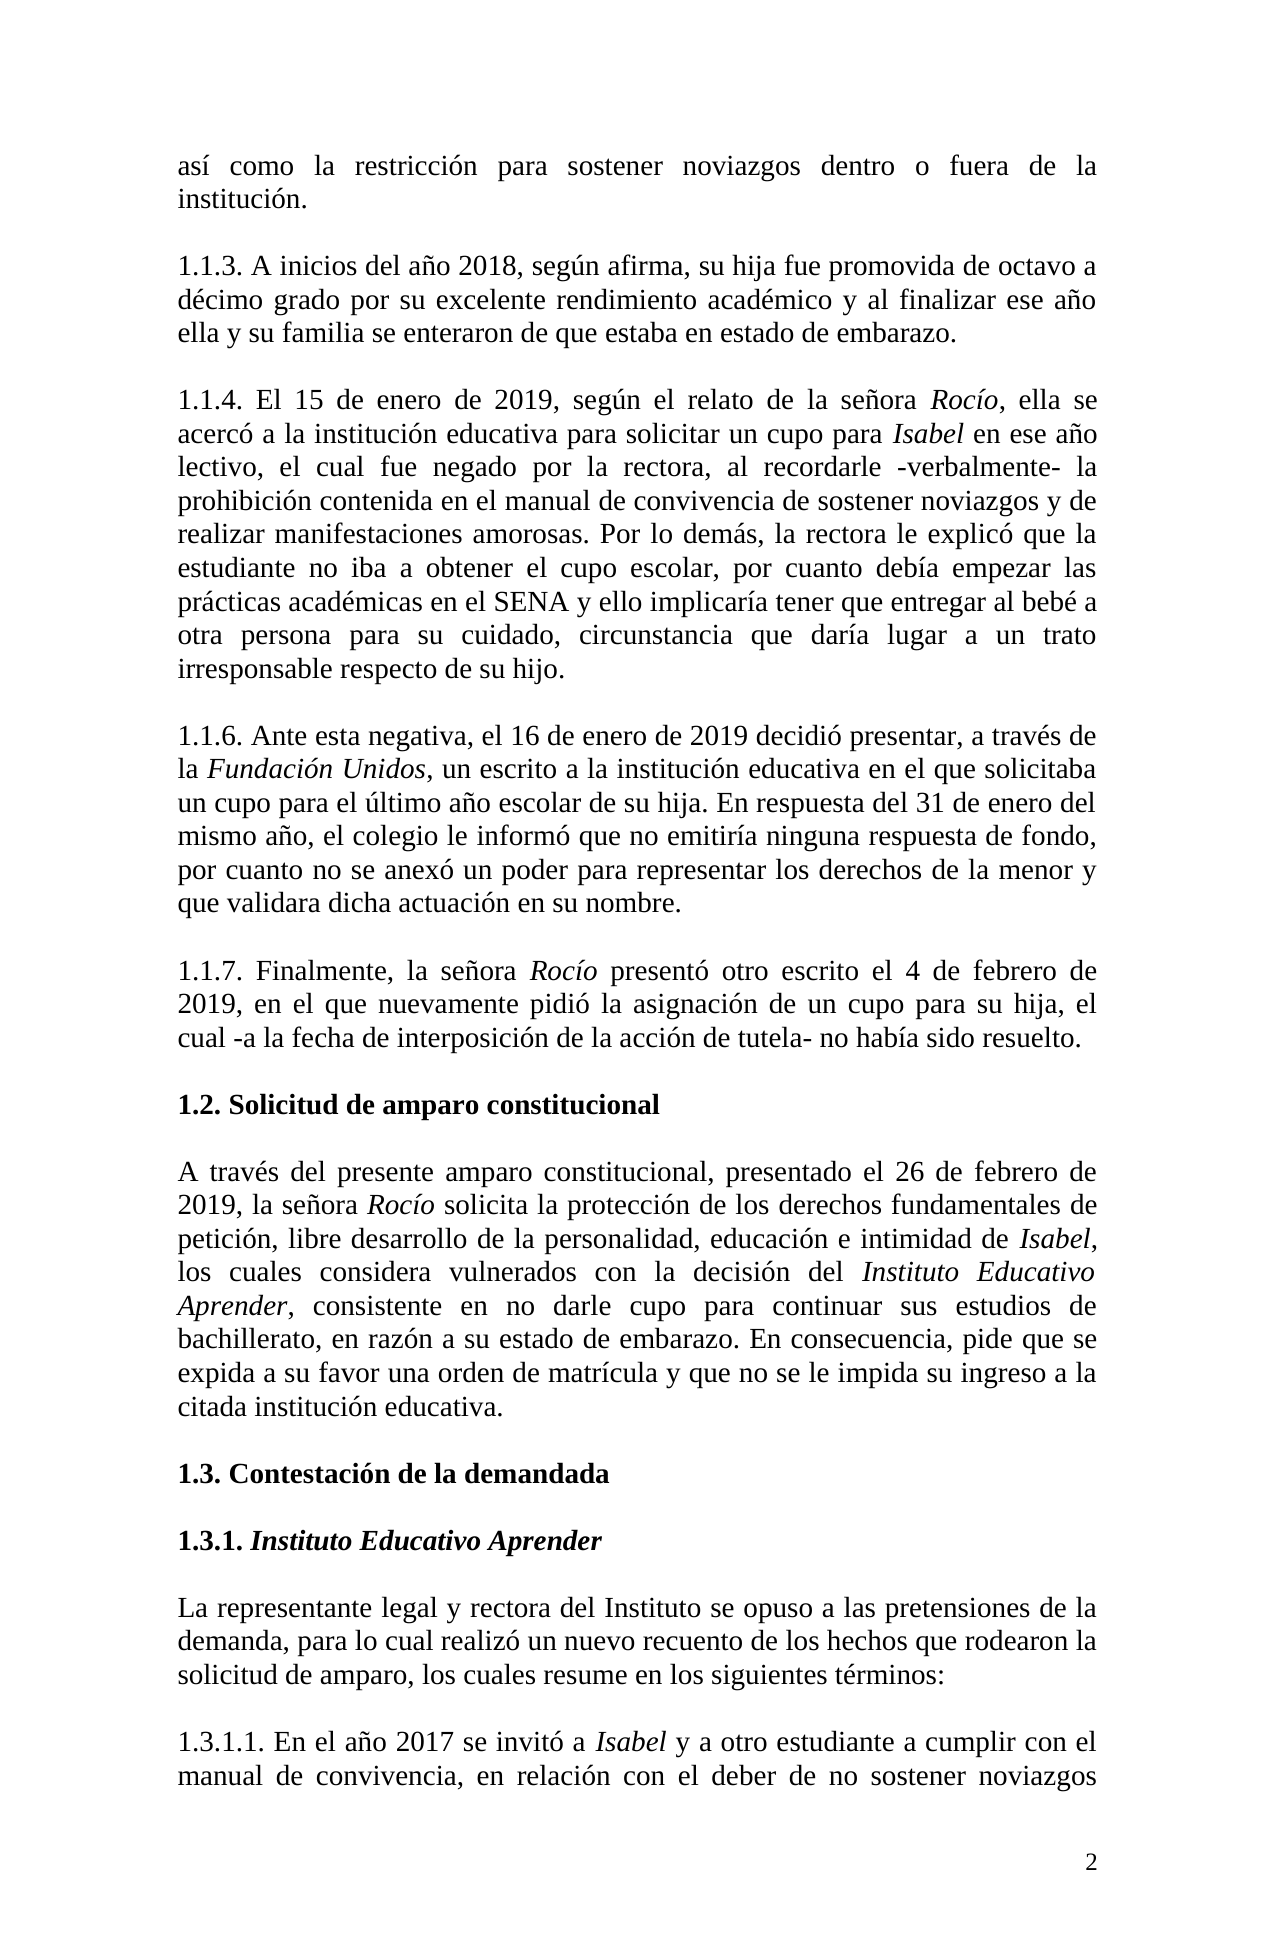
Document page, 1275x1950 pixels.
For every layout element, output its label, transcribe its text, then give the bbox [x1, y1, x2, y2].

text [177, 148, 1098, 215]
text 1.1.4. El 15 de enero de 2019, según el relato de la señora Rocío, ella se acercó a la institución educativa para solicitar un cupo para Isabel en ese año lectivo, el cual fue negado por la rectora, al recordarle -verbalmente- la prohibición contenida en el manual de convivencia de sostener noviazgos y de realizar manifestaciones amorosas. Por lo demás, la rectora le explicó que la estudiante no iba a obtener el cupo escolar, por cuanto debía empezar las prácticas académicas en el SENA y ello implicaría tener que entregar al bebé a otra persona para su cuidado, circunstancia que daría lugar a un trato irresponsable respecto de su hijo. [177, 382, 1098, 684]
text 1.3.1. Instituto Educativo Aprender [177, 1523, 1098, 1556]
text A través del presente amparo constitucional, presentado el 26 de febrero de 2019, la señora Rocío solicita la protección de los derechos fundamentales de petición, libre desarrollo de la personalidad, educación e intimidad de Isabel, los cuales considera vulnerados con la decisión del Instituto Educativo Aprender, consistente en no darle cupo para continuar sus estudios de bachillerato, en razón a su estado de embarazo. En consecuencia, pide que se expida a su favor una orden de matrícula y que no se le impida su ingreso a la citada institución educativa. [177, 1154, 1098, 1422]
text 1.1.6. Ante esta negativa, el 16 de enero de 2019 decidió presentar, a través de la Fundación Unidos, un escrito a la institución educativa en el que solicitaba un cupo para el último año escolar de su hija. En respuesta del 31 de enero del mismo año, el colegio le informó que no emitiría ninguna respuesta de fondo, por cuanto no se anexó un poder para representar los derechos de la menor y que validara dicha actuación en su nombre. [177, 718, 1098, 919]
text 1.1.7. Finalmente, la señora Rocío presentó otro escrito el 4 de febrero de 2019, en el que nuevamente pidió la asignación de un cupo para su hija, el cual -a la fecha de interposición de la acción de tutela- no había sido resuelto. [177, 953, 1098, 1053]
text 1.2. Solicitud de amparo constitucional [177, 1087, 1098, 1120]
text 1.1.3. A inicios del año 2018, según afirma, su hija fue promovida de octavo a décimo grado por su excelente rendimiento académico y al finalizar ese año ella y su familia se enteraron de que estaba en estado de embarazo. [177, 248, 1098, 349]
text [177, 1724, 1098, 1791]
text 1.3. Contestación de la demandada [177, 1456, 1098, 1489]
text La representante legal y rectora del Instituto se opuso a las pretensiones de la demanda, para lo cual realizó un nuevo recuento de los hechos que rodearon la solicitud de amparo, los cuales resume en los siguientes términos: [177, 1590, 1098, 1691]
